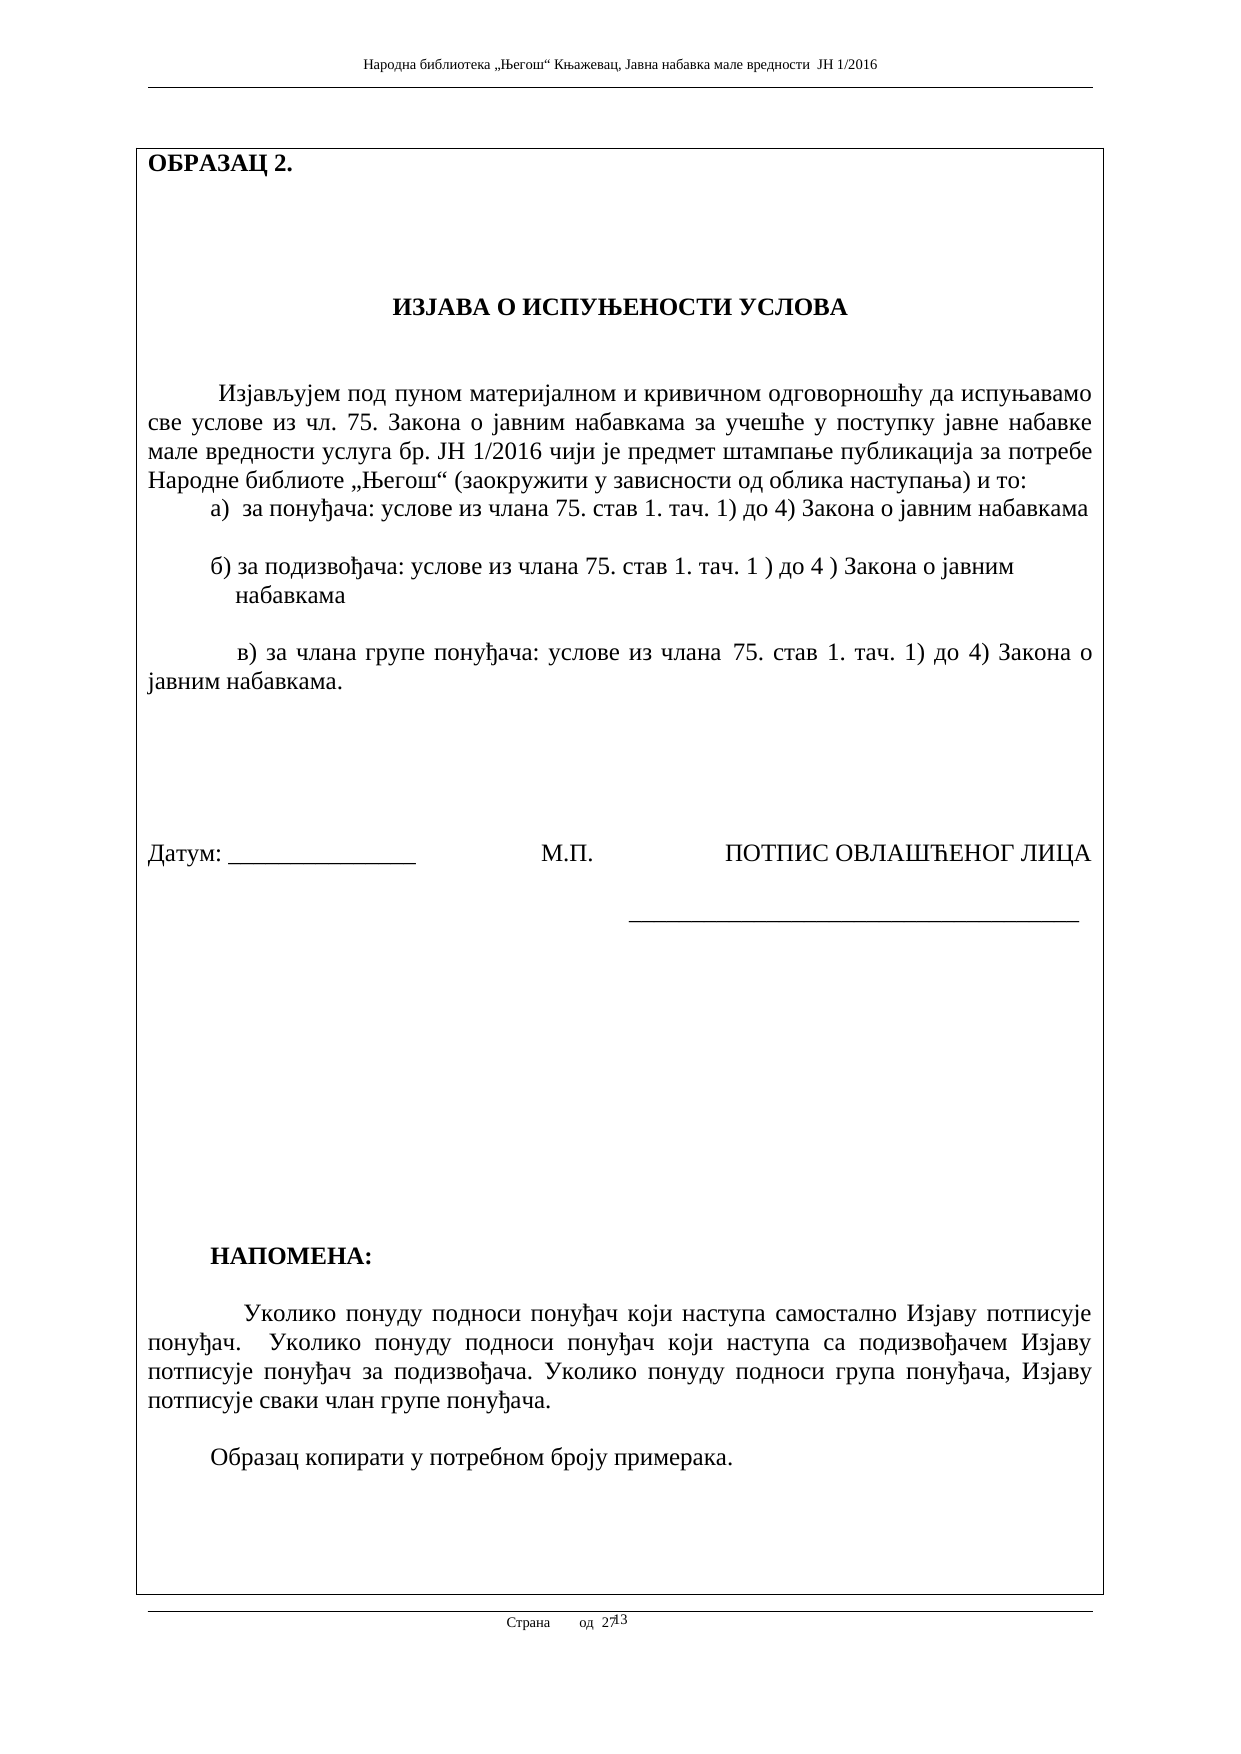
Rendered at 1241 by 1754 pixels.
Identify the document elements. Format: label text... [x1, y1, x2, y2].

table_header ОБРАЗАЦ 2. ИЗЈАВА O ИСПУЊЕНОСТИ УСЛОВА Изјављујем под пуном материјалном и кривичном одговорношћу да испуњавамо све услове из чл. 75. Закона о јавним набавкама за учешће у поступку јавне набавке мале вредности услуга бр. ЈН 1/2016 чији је предмет штампање публикација за потребе Народне библиоте „Његош“ (заокружити у зависности од облика наступања) и то: а) за понуђача: услове из члана 75. став 1. тач. 1) до 4) Закона о јавним набавкама б) за подизвођача: услове из члана 75. став 1. тач. 1 ) до 4 ) Закона о јавним набавкама в) за члана групе понуђача: услове из члана 75. став 1. тач. 1) до 4) Закона о јавним набавкама. Датум: _______________ М.П. ПОТПИС ОВЛАШЋЕНОГ ЛИЦА ____________________________________ НАПОМЕНА: Уколико понуду подноси понуђач који наступа самостално Изјаву потписује понуђач. Уколико понуду подноси понуђач који наступа са подизвођачем Изјаву потписује понуђач за подизвођача. Уколико понуду подноси група понуђача, Изјаву потписује сваки члан групе понуђача. Образац копирати у потребном броју примерака. [137, 149, 1103, 1593]
